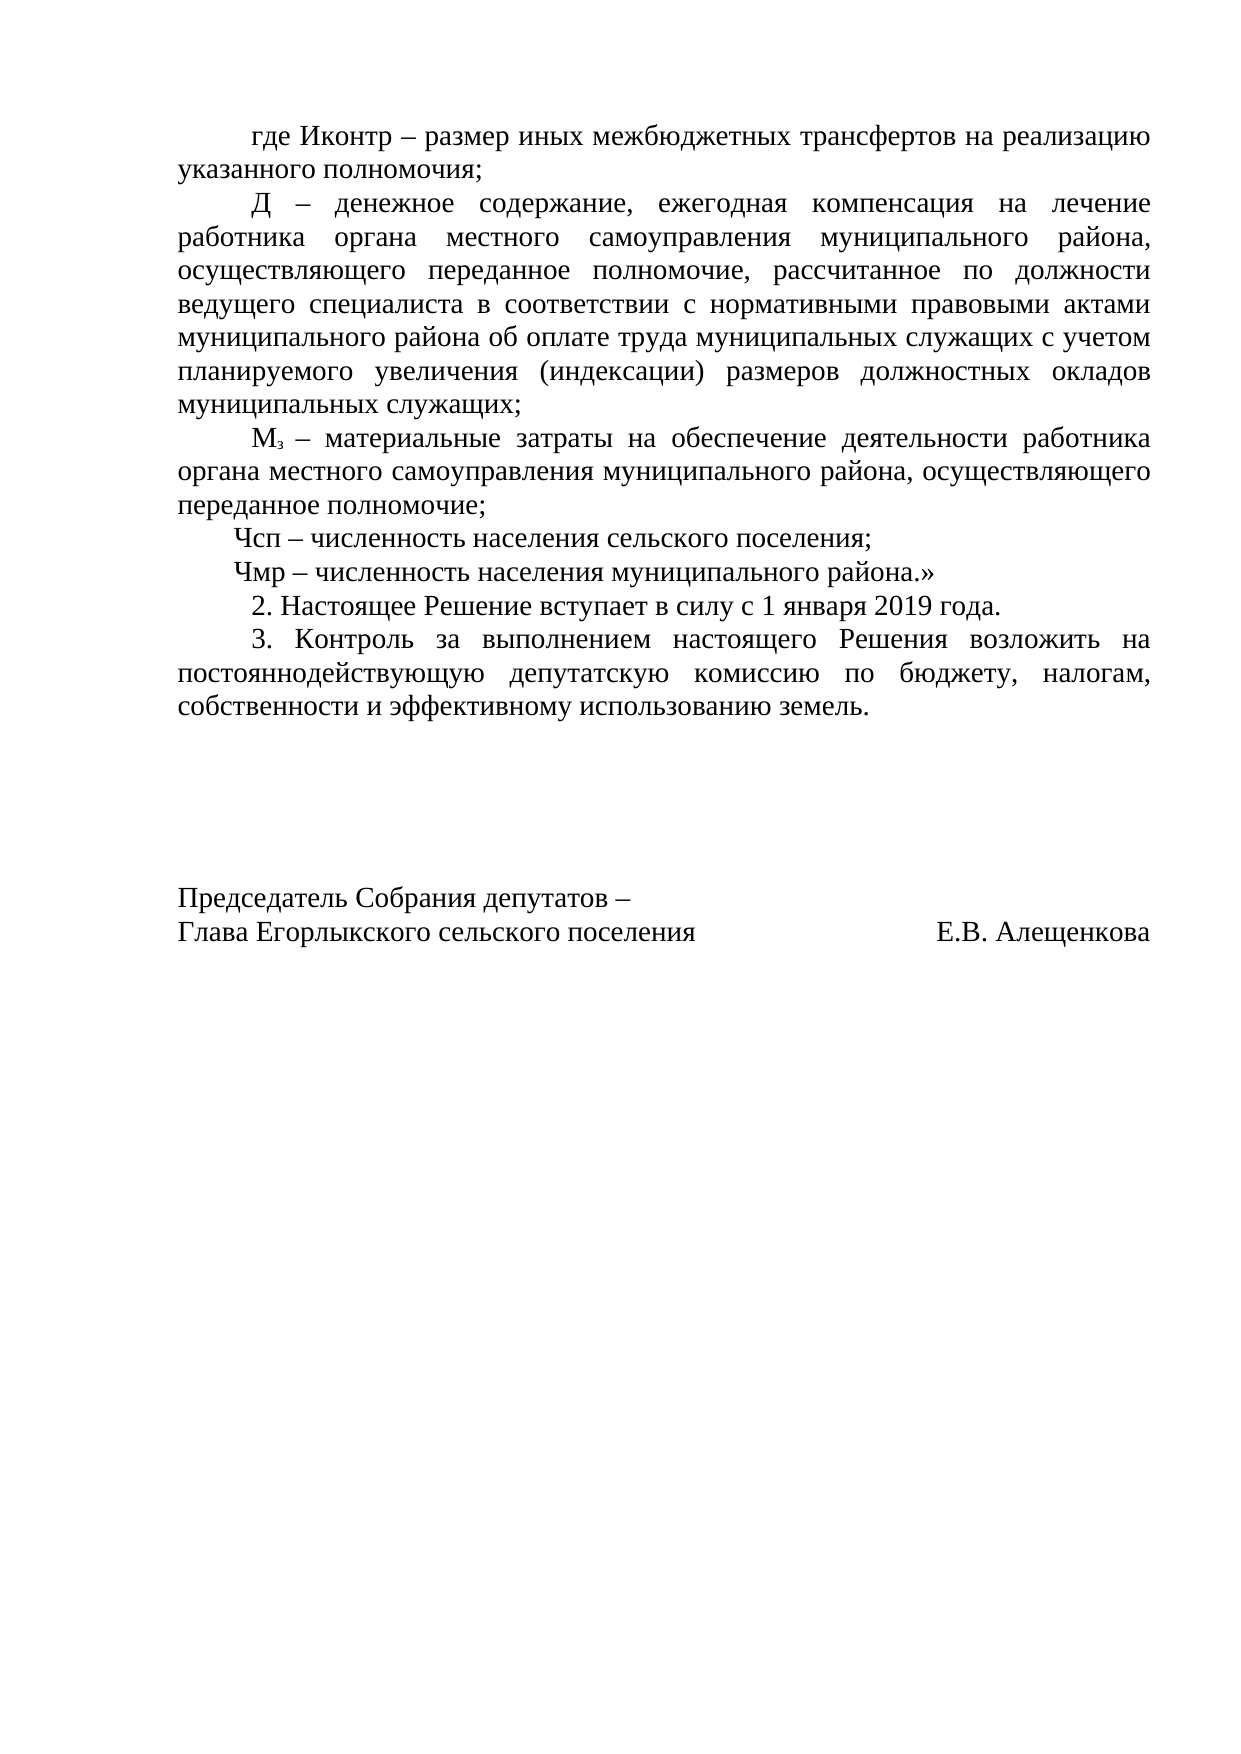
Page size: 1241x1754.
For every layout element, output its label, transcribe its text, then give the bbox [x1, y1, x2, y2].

text Председатель Собрания депутатов – [177, 880, 1152, 914]
text Д – денежное содержание, ежегодная компенсация на лечение работника органа местного самоуправления муниципального района, осуществляющего переданное полномочие, рассчитанное по должности ведущего специалиста в соответствии с нормативными правовыми актами муниципального района об оплате труда муниципальных служащих с учетом планируемого увеличения (индексации) размеров должностных окладов муниципальных служащих; [177, 185, 1152, 420]
text Глава Егорлыкского сельского поселения Е.В. Алещенкова [177, 914, 1152, 947]
text 3. Контроль за выполнением настоящего Решения возложить на постояннодействующую депутатскую комиссию по бюджету, налогам, собственности и эффективному использованию земель. [177, 621, 1152, 722]
text 2. Настоящее Решение вступает в силу с 1 января 2019 года. [177, 588, 1152, 621]
text Чмр – численность населения муниципального района.» [177, 554, 1152, 588]
text где Иконтр – размер иных межбюджетных трансфертов на реализацию указанного полномочия; [177, 118, 1152, 185]
text Чсп – численность населения сельского поселения; [177, 521, 1152, 554]
text Мз – материальные затраты на обеспечение деятельности работника органа местного самоуправления муниципального района, осуществляющего переданное полномочие; [177, 420, 1152, 521]
